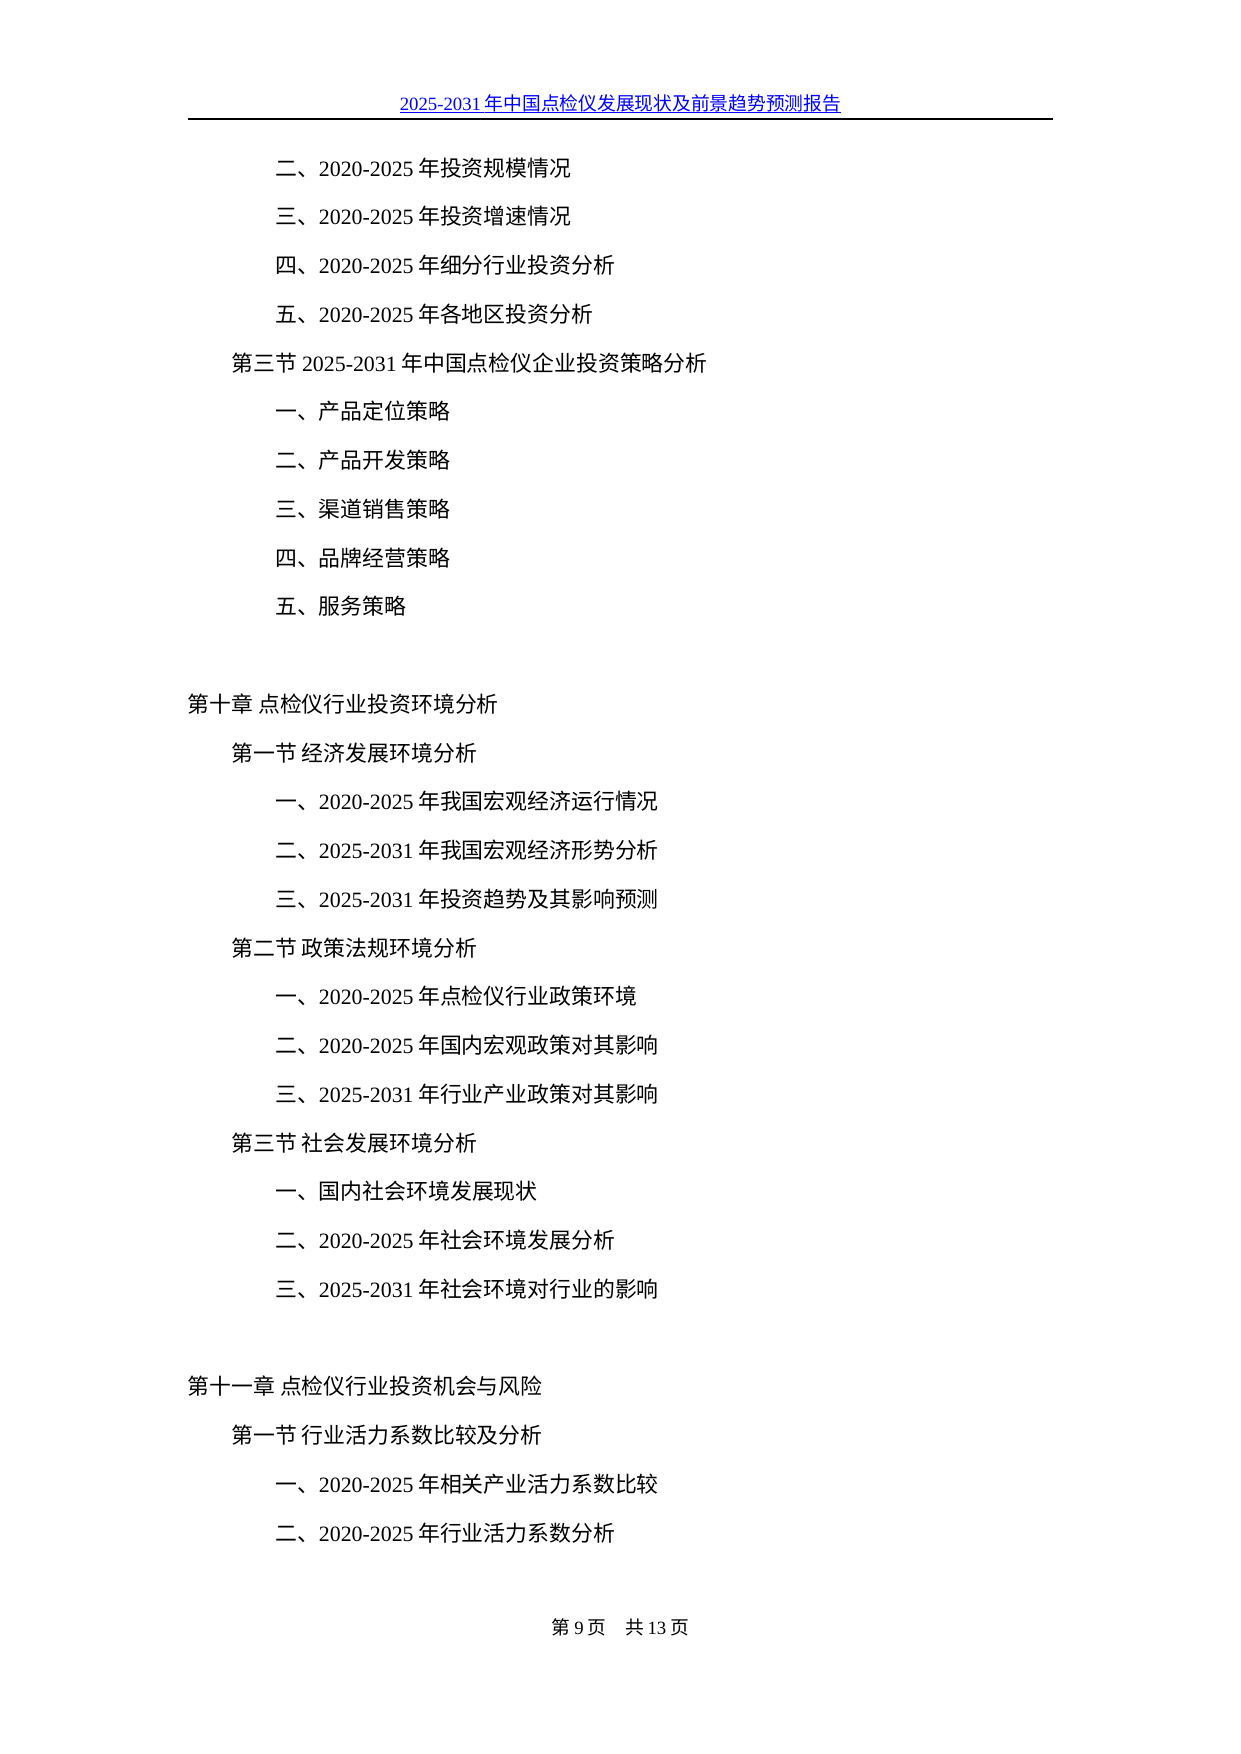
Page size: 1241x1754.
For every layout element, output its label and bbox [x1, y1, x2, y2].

text [187, 150, 1053, 1548]
